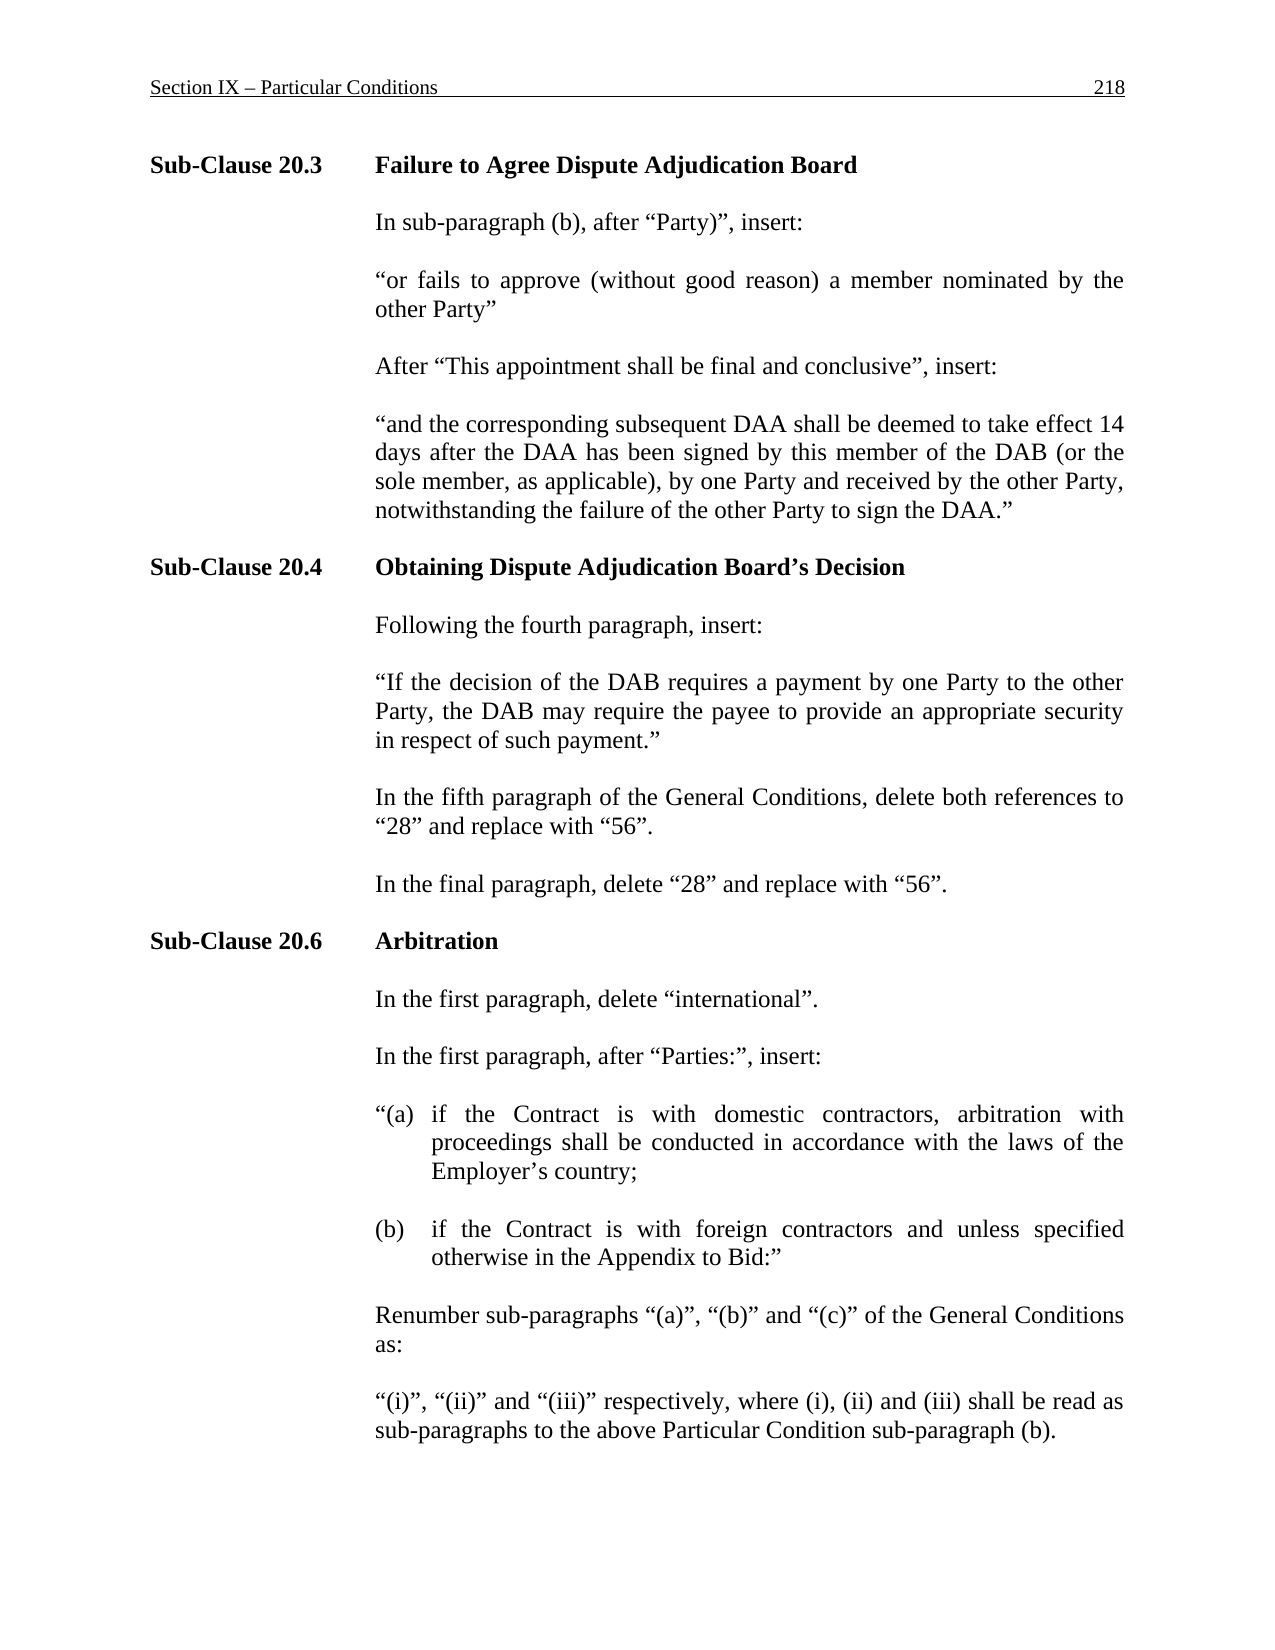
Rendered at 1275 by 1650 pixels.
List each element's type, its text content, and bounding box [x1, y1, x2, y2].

text “(a) if the Contract is with domestic contractors, arbitration with proceedings shall be conducted in accordance with the laws of the Employer’s country; [150, 1099, 1125, 1185]
text Renumber sub-paragraphs “(a)”, “(b)” and “(c)” of the General Conditions as: [150, 1300, 1125, 1357]
text In sub-paragraph (b), after “Party)”, insert: [150, 207, 1125, 236]
subtitle Sub-Clause 20.3 Failure to Agree Dispute Adjudication Board [150, 150, 1125, 179]
text “(i)”, “(ii)” and “(iii)” respectively, where (i), (ii) and (iii) shall be read as sub-paragraphs to the above Particular Condition sub-paragraph (b). [150, 1386, 1125, 1444]
text Following the fourth paragraph, insert: [150, 610, 1125, 639]
subtitle Sub-Clause 20.4 Obtaining Dispute Adjudication Board’s Decision [150, 552, 1125, 581]
text In the first paragraph, after “Parties:”, insert: [150, 1041, 1125, 1070]
text In the first paragraph, delete “international”. [150, 984, 1125, 1012]
subtitle Sub-Clause 20.6 Arbitration [150, 926, 1125, 955]
text In the final paragraph, delete “28” and replace with “56”. [150, 869, 1125, 897]
text In the fifth paragraph of the General Conditions, delete both references to “28” and replace with “56”. [150, 782, 1125, 840]
text After “This appointment shall be final and conclusive”, insert: [150, 351, 1125, 380]
text “If the decision of the DAB requires a payment by one Party to the other Party, the DAB may require the payee to provide an appropriate security in respect of such payment.” [150, 667, 1125, 754]
text “and the corresponding subsequent DAA shall be deemed to take effect 14 days after the DAA has been signed by this member of the DAB (or the sole member, as applicable), by one Party and received by the other Party, notwithstanding the failure of the other Party to sign the DAA.” [150, 409, 1125, 524]
text “or fails to approve (without good reason) a member nominated by the other Party” [150, 265, 1125, 322]
text (b) if the Contract is with foreign contractors and unless specified otherwise in the Appendix to Bid:” [150, 1214, 1125, 1271]
